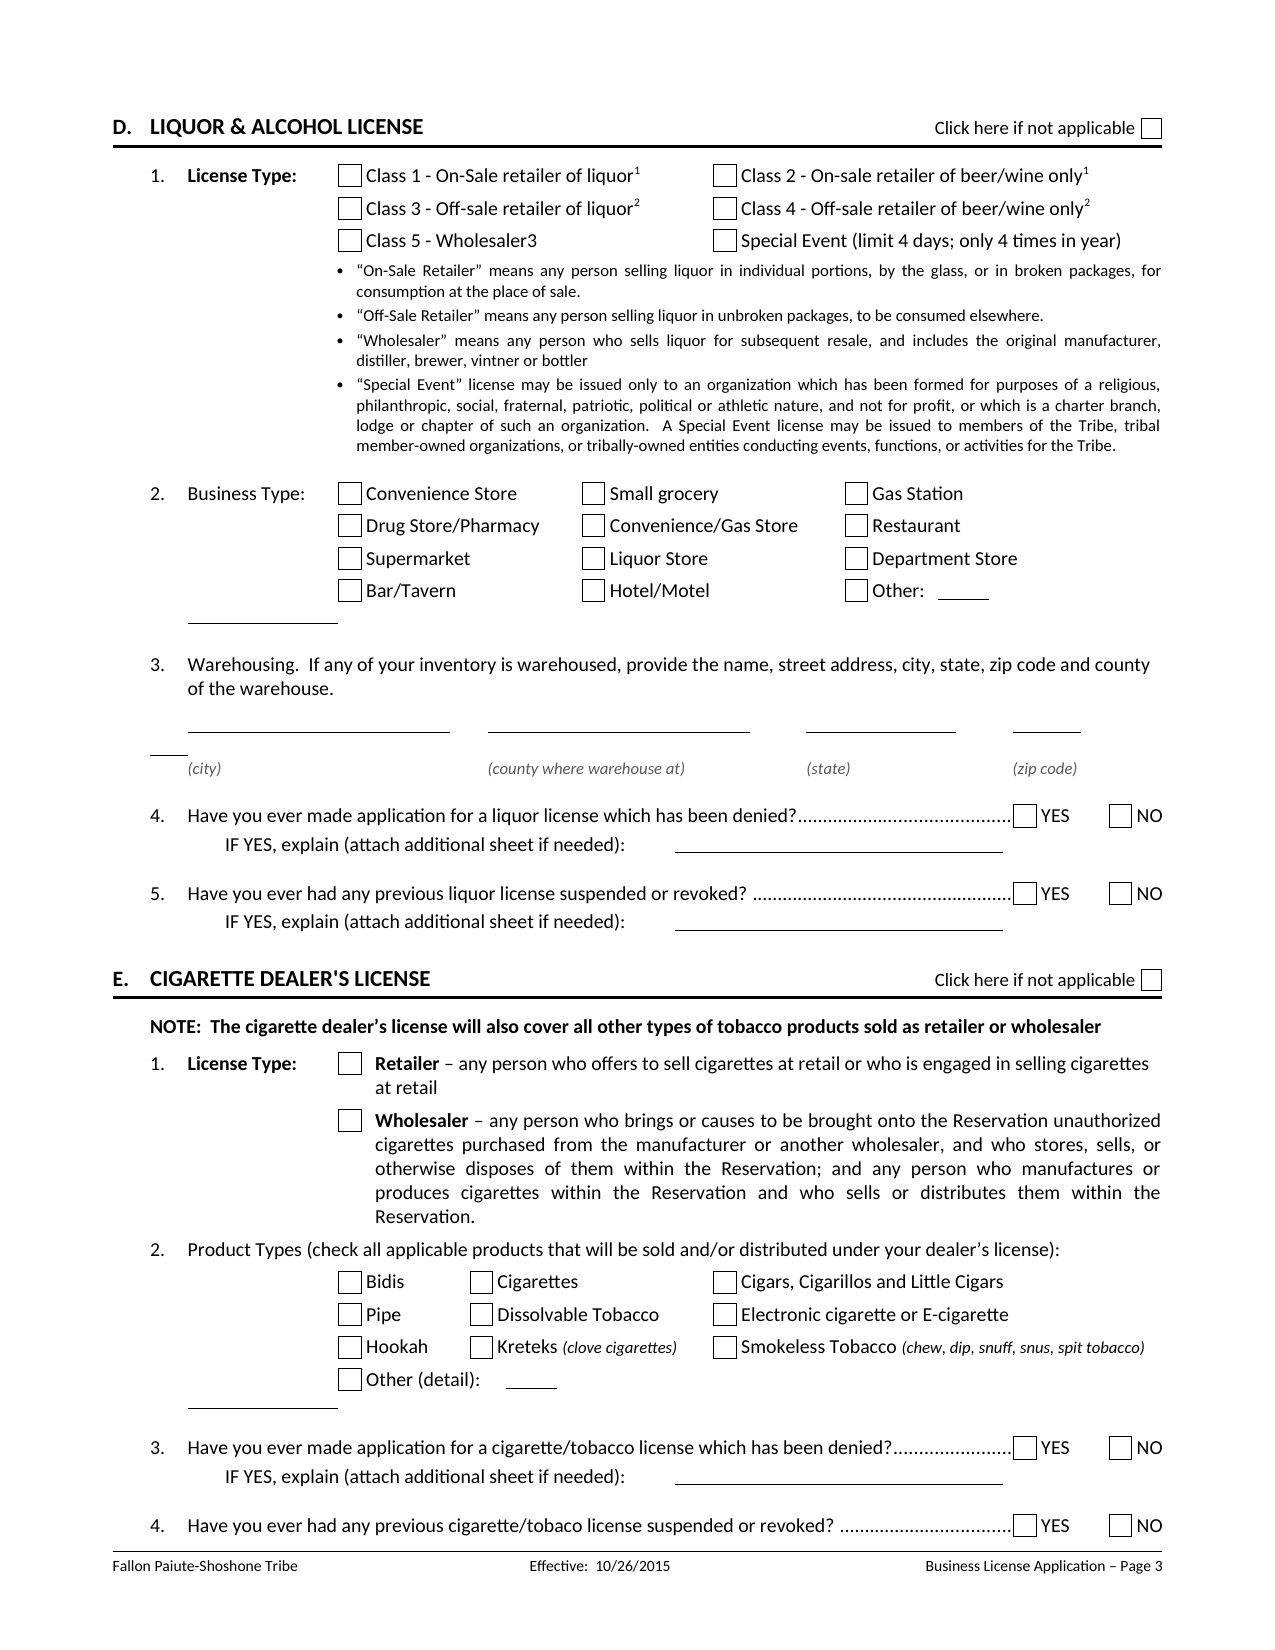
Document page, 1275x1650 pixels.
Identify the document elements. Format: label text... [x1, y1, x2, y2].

list Warehousing. If any of your inventory is warehoused, provide the name, street address, city, state, zip code and county of the warehouse. [150, 652, 1162, 700]
list Business Type: Convenience Store Small grocery Gas Station [150, 481, 1162, 505]
list Have you ever had any previous cigarette/tobaco license suspended or revoked? YES NO [150, 1513, 1162, 1537]
list Hookah Kreteks (clove cigarettes) Smokeless Tobacco (chew, dip, snuff, snus, spit tobacco) [187, 1335, 1162, 1359]
text IF YES, explain (attach additional sheet if needed): [150, 909, 1162, 933]
list License Type: Retailer – any person who offers to sell cigarettes at retail or who is engaged in selling cigarettes at retail [150, 1051, 1162, 1100]
list “Wholesaler” means any person who sells liquor for subsequent resale, and includes the original manufacturer, distiller, brewer, vintner or bottler [337, 330, 1162, 371]
list Bar/Tavern Hotel/Motel Other: [187, 578, 1162, 627]
list Have you ever had any previous liquor license suspended or revoked? YES NO [150, 881, 1162, 905]
text Class 3 - Off-sale retailer of liquor2 Class 4 - Off-sale retailer of beer/wine only2 [112, 196, 1162, 220]
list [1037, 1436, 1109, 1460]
list “Off-Sale Retailer” means any person selling liquor in unbroken packages, to be consumed elsewhere. [337, 305, 1162, 326]
list “On-Sale Retailer” means any person selling liquor in individual portions, by the glass, or in broken packages, for consumption at the place of sale. [337, 261, 1162, 301]
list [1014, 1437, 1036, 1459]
list Drug Store/Pharmacy Convenience/Gas Store Restaurant [187, 513, 1162, 538]
text (city) (county where warehouse at) (state) (zip code) [150, 758, 1162, 778]
text Wholesaler – any person who brings or causes to be brought onto the Reservation unauthorized cigarettes purchased from the manufacturer or another wholesaler, and who stores, sells, or otherwise disposes of them within the Reservation; and any person who manufactures or produces cigarettes within the Reservation and who sells or distributes them within the Reservation. [150, 1108, 1162, 1229]
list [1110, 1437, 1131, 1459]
text Class 5 - Wholesaler3 Special Event (limit 4 days; only 4 times in year) [112, 228, 1162, 252]
list Have you ever made application for a cigarette/tobacco license which has been denied? YES NO [150, 1436, 1013, 1460]
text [150, 1464, 1162, 1488]
list “Special Event” license may be issued only to an organization which has been formed for purposes of a religious, philanthropic, social, fraternal, patriotic, political or athletic nature, and not for profit, or which is a charter branch, lodge or chapter of such an organization. A Special Event license may be issued to members of the Tribe, tribal member-owned organizations, or tribally-owned entities conducting events, functions, or activities for the Tribe. [337, 375, 1162, 456]
list License Type: Class 1 - On-Sale retailer of liquor1 Class 2 - On-sale retailer of beer/wine only1 [150, 163, 1162, 187]
text IF YES, explain (attach additional sheet if needed): [150, 832, 1162, 856]
list Other (detail): [187, 1367, 1162, 1411]
list Have you ever made application for a liquor license which has been denied? YES NO [150, 803, 1162, 828]
text NOTE: The cigarette dealer’s license will also cover all other types of tobacco products sold as retailer or wholesaler [150, 1015, 1162, 1039]
list Supermarket Liquor Store Department Store [187, 546, 1162, 570]
list LIQUOR & ALCOHOL LICENSE Click here if not applicable [112, 112, 1162, 148]
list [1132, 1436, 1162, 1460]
list Pipe Dissolvable Tobacco Electronic cigarette or E-cigarette [187, 1302, 1162, 1326]
list CIGARETTE DEALER'S LICENSE Click here if not applicable [112, 964, 1162, 999]
list Product Types (check all applicable products that will be sold and/or distributed under your dealer’s license): [150, 1237, 1162, 1261]
list Bidis Cigarettes Cigars, Cigarillos and Little Cigars [187, 1270, 1162, 1294]
